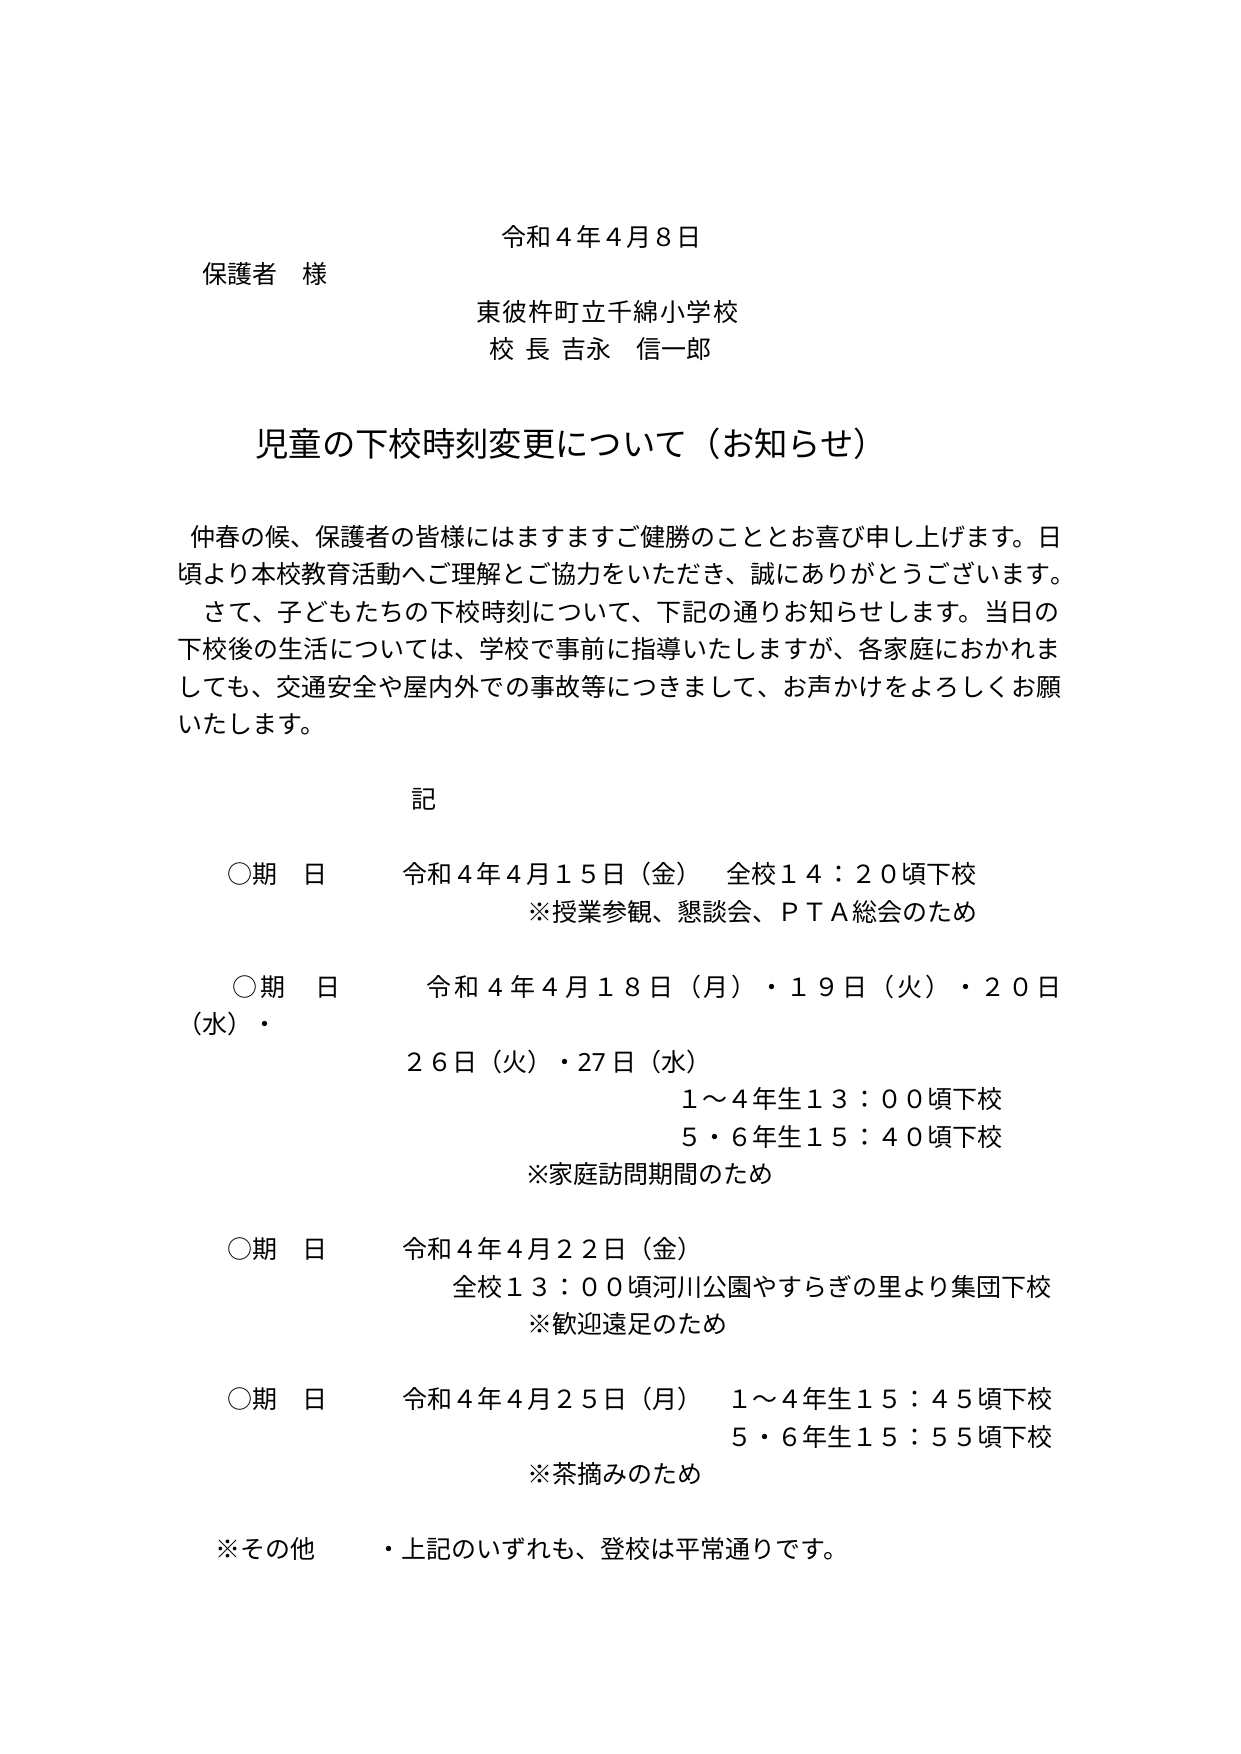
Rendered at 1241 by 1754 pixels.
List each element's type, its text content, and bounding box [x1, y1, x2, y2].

text 校 長 吉永 信一郎 [177, 329, 1063, 367]
text さて、子どもたちの下校時刻について、下記の通りお知らせします。当日の下校後の生活については、学校で事前に指導いたしますが、各家庭におかれましても、交通安全や屋内外での事故等につきまして、お声かけをよろしくお願いたします。 [177, 592, 1063, 742]
text 東彼杵町立千綿小学校 [177, 292, 1063, 329]
text ※歓迎遠足のため [177, 1304, 1063, 1342]
text 記 [177, 779, 1063, 817]
text ※その他 ・上記のいずれも、登校は平常通りです。 [177, 1529, 1063, 1567]
text ※授業参観、懇談会、ＰＴＡ総会のため [177, 892, 1063, 929]
text ○期 日 令和４年４月２２日（金） [177, 1229, 1063, 1267]
text ○期 日 令和4年４月１８日（月）・１９日（火）・２０日（水）・ [177, 967, 1063, 1042]
text 児童の下校時刻変更について（お知らせ） [177, 404, 1063, 479]
text ５・６年生１５：５５頃下校 [177, 1417, 1063, 1454]
text 全校１３：００頃河川公園やすらぎの里より集団下校 [177, 1267, 1063, 1304]
text １～４年生１３：００頃下校 [177, 1079, 1063, 1117]
text 仲春の候、保護者の皆様にはますますご健勝のこととお喜び申し上げます。日頃より本校教育活動へご理解とご協力をいただき、誠にありがとうございます。 [177, 517, 1063, 592]
text 令和４年４月８日 [177, 217, 1063, 254]
text ５・６年生１５：４０頃下校 [177, 1117, 1063, 1154]
text 保護者 様 [177, 254, 1063, 292]
text ○期 日 令和４年４月２５日（月） １～４年生１５：４５頃下校 [177, 1379, 1063, 1417]
text ※茶摘みのため [177, 1454, 1063, 1492]
text ２６日（火）・27日（水） [177, 1042, 1063, 1079]
text ○期 日 令和4年4月１５日（金） 全校１４：２０頃下校 [177, 854, 1063, 892]
text ※家庭訪問期間のため [177, 1154, 1063, 1192]
